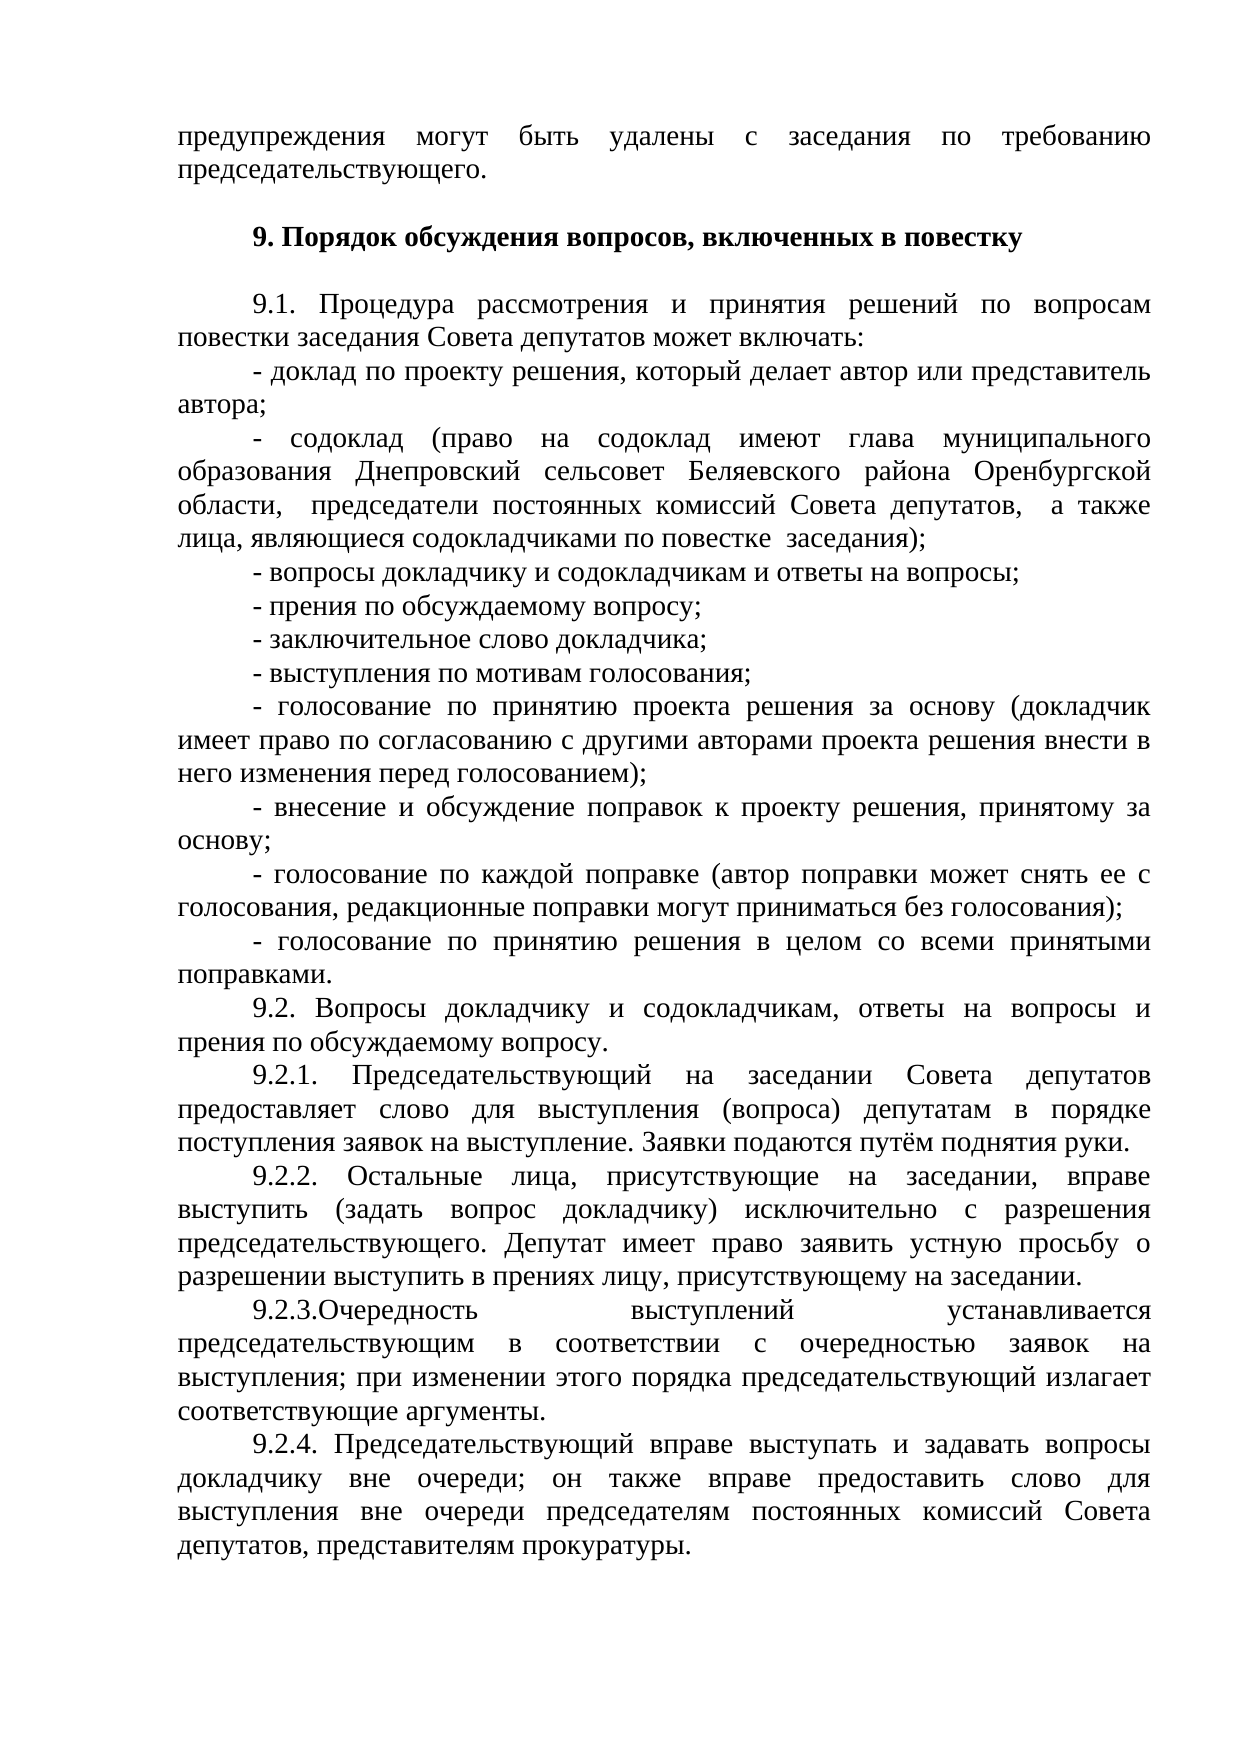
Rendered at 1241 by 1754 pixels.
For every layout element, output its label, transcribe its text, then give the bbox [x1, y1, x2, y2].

text 9.2.2. Остальные лица, присутствующие на заседании, вправе выступить (задать вопрос докладчику) исключительно с разрешения председательствующего. Депутат имеет право заявить устную просьбу о разрешении выступить в прениях лицу, присутствующему на заседании. [177, 1158, 1152, 1292]
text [177, 118, 1152, 185]
text - голосование по принятию решения в целом со всеми принятыми поправками. [177, 923, 1152, 990]
text - вопросы докладчику и содокладчикам и ответы на вопросы; [177, 554, 1152, 588]
subtitle 9. Порядок обсуждения вопросов, включенных в повестку [177, 219, 1152, 252]
text - выступления по мотивам голосования; [177, 655, 1152, 688]
text 9.2.4. Председательствующий вправе выступать и задавать вопросы докладчику вне очереди; он также вправе предоставить слово для выступления вне очереди председателям постоянных комиссий Совета депутатов, представителям прокуратуры. [177, 1426, 1152, 1560]
text - заключительное слово докладчика; [177, 621, 1152, 655]
text - содоклад (право на содоклад имеют глава муниципального образования Днепровский сельсовет Беляевского района Оренбургской области, председатели постоянных комиссий Совета депутатов, а также лица, являющиеся содокладчиками по повестке заседания); [177, 420, 1152, 554]
text 9.2. Вопросы докладчику и содокладчикам, ответы на вопросы и прения по обсуждаемому вопросу. [177, 990, 1152, 1057]
text - прения по обсуждаемому вопросу; [177, 588, 1152, 621]
text - голосование по каждой поправке (автор поправки может снять ее с голосования, редакционные поправки могут приниматься без голосования); [177, 856, 1152, 923]
text 9.1. Процедура рассмотрения и принятия решений по вопросам повестки заседания Совета депутатов может включать: [177, 286, 1152, 353]
text 9.2.1. Председательствующий на заседании Совета депутатов предоставляет слово для выступления (вопроса) депутатам в порядке поступления заявок на выступление. Заявки подаются путём поднятия руки. [177, 1057, 1152, 1158]
text - голосование по принятию проекта решения за основу (докладчик имеет право по согласованию с другими авторами проекта решения внести в него изменения перед голосованием); [177, 688, 1152, 789]
text 9.2.3.Очередность выступлений устанавливается председательствующим в соответствии с очередностью заявок на выступления; при изменении этого порядка председательствующий излагает соответствующие аргументы. [177, 1292, 1152, 1426]
text - внесение и обсуждение поправок к проекту решения, принятому за основу; [177, 789, 1152, 856]
text - доклад по проекту решения, который делает автор или представитель автора; [177, 353, 1152, 420]
